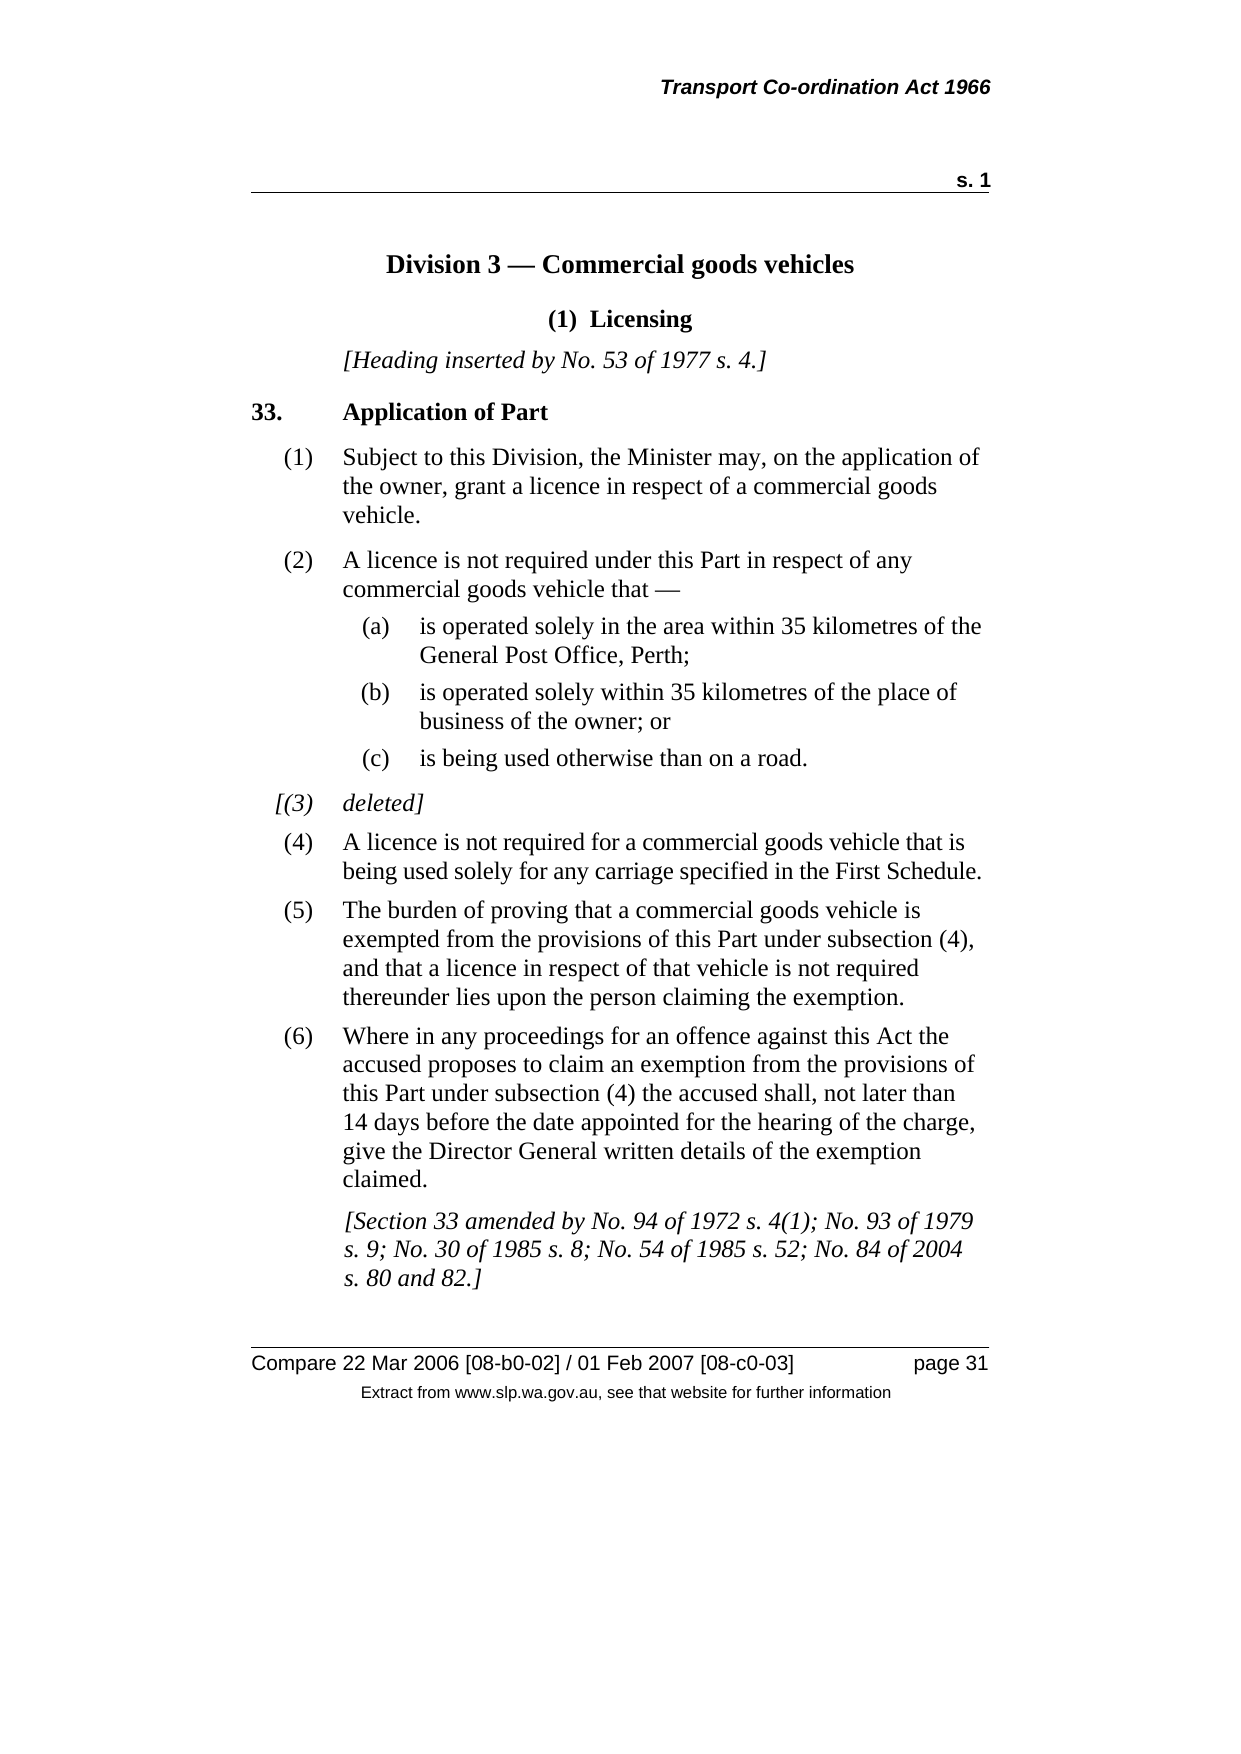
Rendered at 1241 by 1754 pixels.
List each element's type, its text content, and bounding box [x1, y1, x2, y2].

subtitle [Heading inserted by No. 53 of 1977 s. 4.] [251, 345, 989, 374]
subtitle Division 3 — Commercial goods vehicles [251, 248, 989, 279]
text [Section 33 amended by No. 94 of 1972 s. 4(1); No. 93 of 1979 s. 9; No. 30 of 1985 s. 8; No. 54 of 1985 s. 52; No. 84 of 2004 s. 80 and 82.] [251, 1206, 989, 1292]
text (2) A licence is not required under this Part in respect of any commercial goods vehicle that — [251, 545, 989, 603]
subtitle (1) Licensing [251, 304, 989, 333]
text (c) is being used otherwise than on a road. [251, 743, 989, 772]
text (1) Subject to this Division, the Minister may, on the application of the owner, grant a licence in respect of a commercial goods vehicle. [251, 442, 989, 529]
text (a) is operated solely in the area within 35 kilometres of the General Post Office, Perth; [251, 611, 989, 669]
subtitle 33. Application of Part [251, 397, 989, 426]
text (5) The burden of proving that a commercial goods vehicle is exempted from the provisions of this Part under subsection (4), and that a licence in respect of that vehicle is not required thereunder lies upon the person claiming the exemption. [251, 895, 989, 1010]
text (4) A licence is not required for a commercial goods vehicle that is being used solely for any carriage specified in the First Schedule. [251, 827, 989, 885]
text (b) is operated solely within 35 kilometres of the place of business of the owner; or [251, 677, 989, 734]
text (6) Where in any proceedings for an offence against this Act the accused proposes to claim an exemption from the provisions of this Part under subsection (4) the accused shall, not later than 14 days before the date appointed for the hearing of the charge, give the Director General written details of the exemption claimed. [251, 1021, 989, 1193]
text [(3) deleted] [251, 788, 989, 817]
